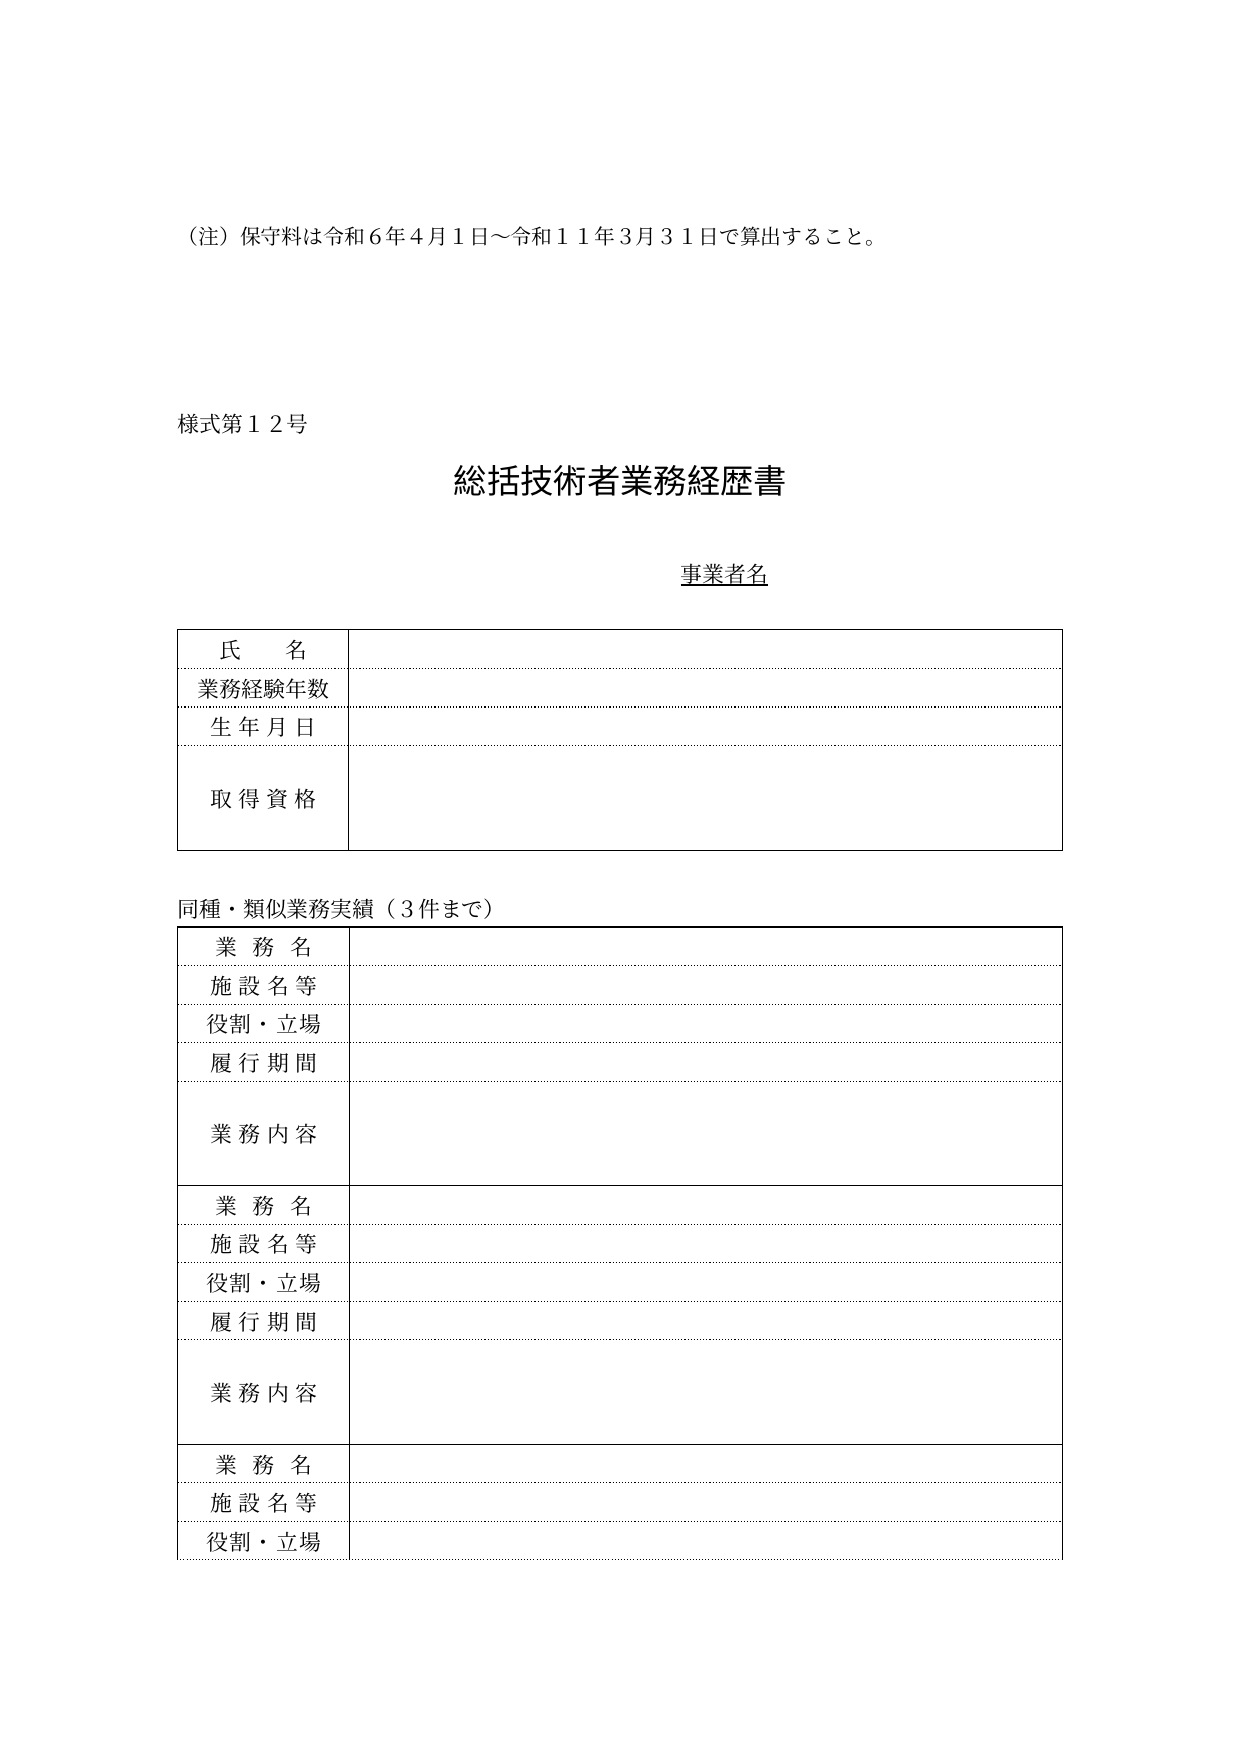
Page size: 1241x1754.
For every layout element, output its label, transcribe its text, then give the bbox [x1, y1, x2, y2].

table_header [350, 928, 1062, 965]
table_cell [349, 706, 1062, 745]
table_cell [350, 1186, 1062, 1224]
table_cell [350, 1521, 1062, 1559]
table_cell 履行期間 [178, 1042, 349, 1081]
table_cell 役割・立場 [178, 1004, 349, 1042]
table_cell [350, 1081, 1062, 1185]
table_cell 業務内容 [178, 1081, 349, 1185]
table_cell [350, 1004, 1062, 1042]
table_cell 業務内容 [178, 1339, 349, 1444]
table_cell 履行期間 [178, 1301, 349, 1339]
text （注）保守料は令和６年４月１日～令和１１年３月３１日で算出すること。 [177, 217, 1063, 254]
table_cell [350, 1224, 1062, 1262]
table_cell 施設名等 [178, 1224, 349, 1262]
table_cell [350, 1339, 1062, 1444]
text 事業者名 [680, 554, 1063, 592]
table_cell 業務経験年数 [178, 668, 348, 706]
table_cell [350, 1482, 1062, 1521]
table_cell [349, 745, 1062, 850]
table_cell [350, 965, 1062, 1003]
text 総括技術者業務経歴書 [177, 442, 1063, 517]
table_header 氏名 [178, 630, 348, 668]
table_cell 業務名 [178, 1186, 349, 1224]
table_cell [350, 1262, 1062, 1301]
table_cell [349, 668, 1062, 706]
table_header [349, 630, 1062, 668]
table_cell [350, 1042, 1062, 1081]
table_cell 取得資格 [178, 745, 348, 850]
table_cell 役割・立場 [178, 1262, 349, 1301]
table_cell 施設名等 [178, 1482, 349, 1521]
table_cell [350, 1445, 1062, 1482]
table_cell [350, 1301, 1062, 1339]
text 同種・類似業務実績（３件まで） [177, 889, 1063, 926]
table_cell 施設名等 [178, 965, 349, 1003]
table_cell 役割・立場 [178, 1521, 349, 1559]
table_cell 業務名 [178, 1445, 349, 1482]
text 様式第１２号 [177, 404, 1063, 442]
table_header 業務名 [178, 928, 349, 965]
table_cell 生年月日 [178, 706, 348, 745]
